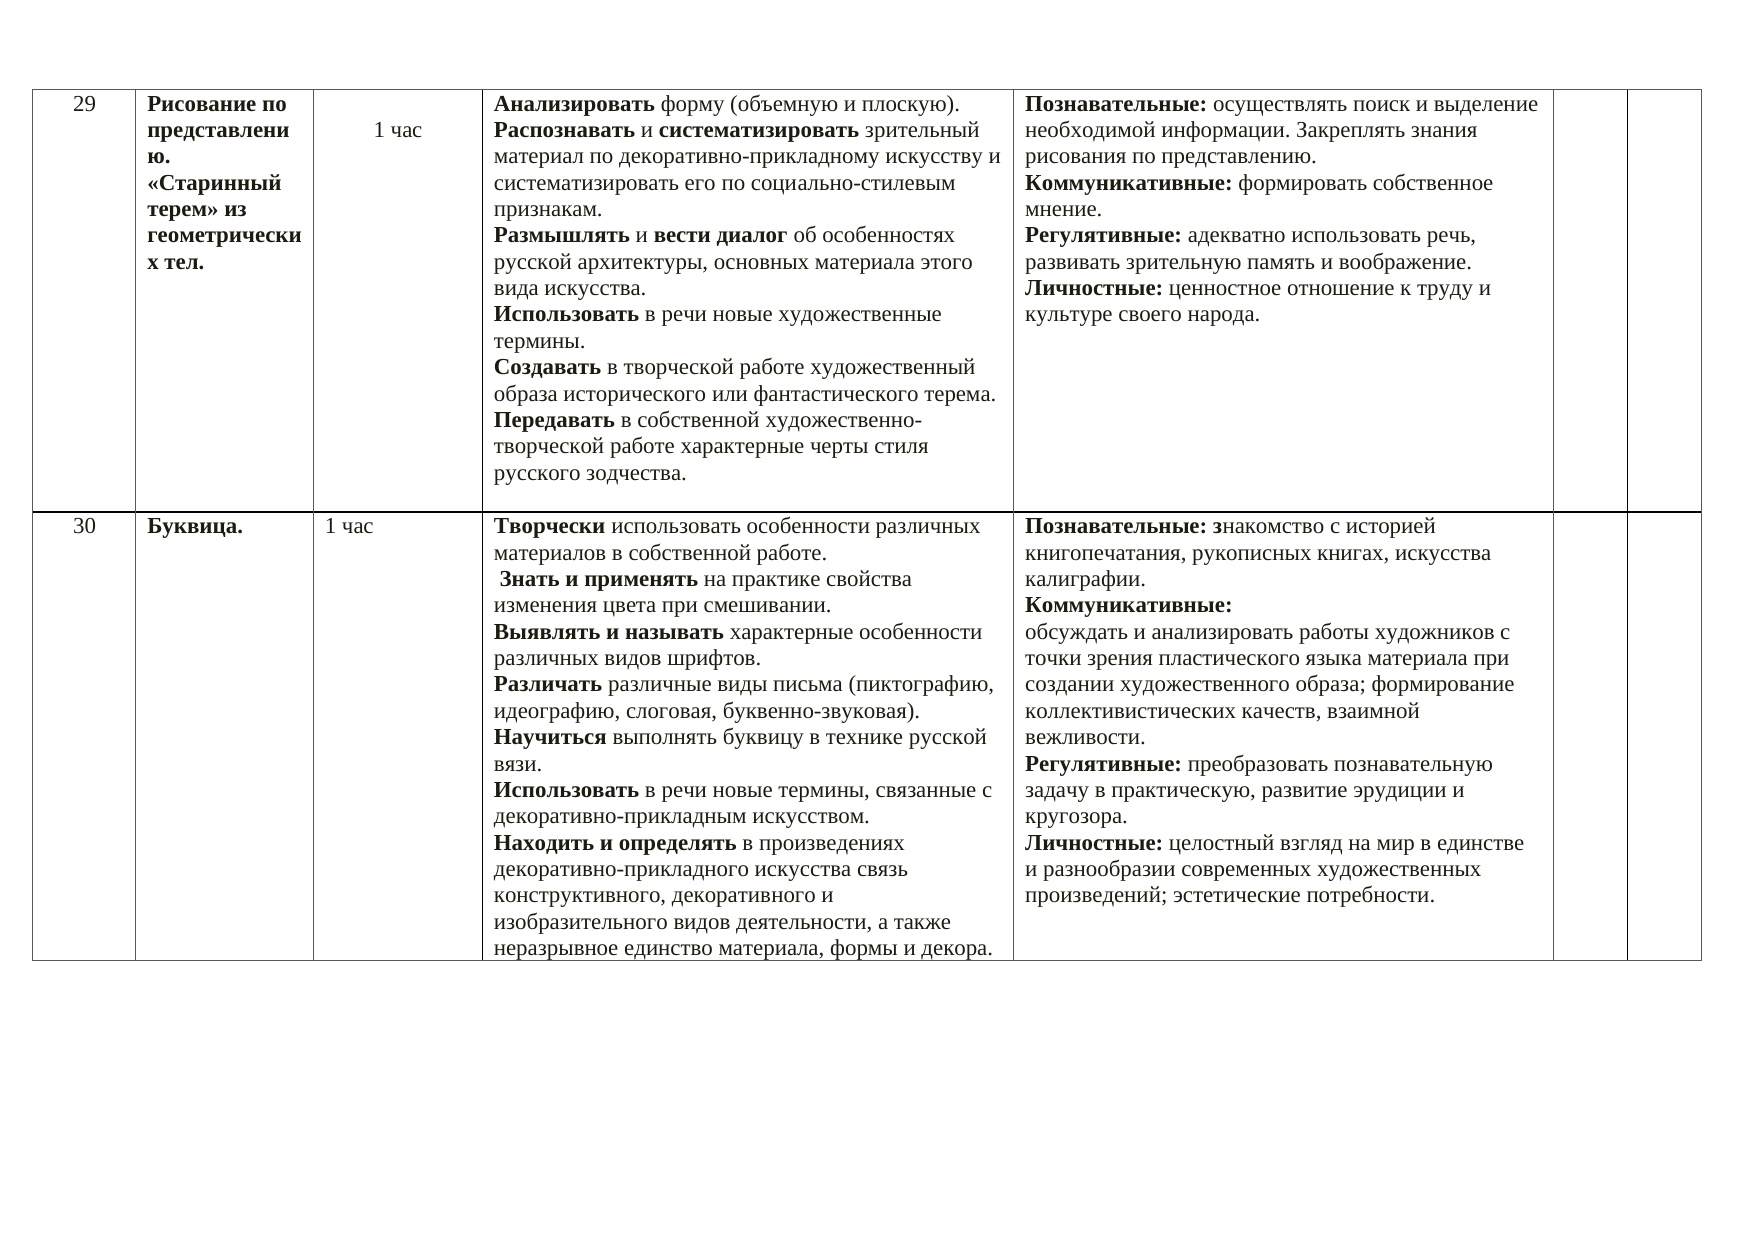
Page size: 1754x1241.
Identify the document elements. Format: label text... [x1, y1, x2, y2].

table_cell Рисование по представлению. «Старинный терем» из геометрических тел. [136, 90, 313, 511]
table_cell [1554, 90, 1627, 511]
table_cell [1628, 513, 1701, 960]
table_cell Творчески использовать особенности различных материалов в собственной работе. Знать и применять на практике свойства изменения цвета при смешивании. Выявлять и называть характерные особенности различных видов шрифтов. Различать различные виды письма (пиктографию, идеографию, слоговая, буквенно-звуковая). Научиться выполнять буквицу в технике русской вязи. Использовать в речи новые термины, связанные с декоративно-прикладным искусством. Находить и определять в произведениях декоративно-прикладного искусства связь конструктивного, декоративного и изобразительного видов деятельности, а также неразрывное единство материала, формы и декора. [483, 513, 1013, 960]
table_cell 29 [33, 90, 135, 511]
table_cell Буквица. [136, 513, 313, 960]
table_cell [1554, 513, 1627, 960]
table_cell [1628, 90, 1701, 511]
table_cell Анализировать форму (объемную и плоскую). Распознавать и систематизировать зрительный материал по декоративно-прикладному искусству и систематизировать его по социально-стилевым признакам. Размышлять и вести диалог об особенностях русской архитектуры, основных материала этого вида искусства. Использовать в речи новые художественные термины. Создавать в творческой работе художественный образа исторического или фантастического терема. Передавать в собственной художественно-творческой работе характерные черты стиля русского зодчества. [483, 90, 1013, 511]
table_cell 1 час [314, 513, 482, 960]
table_cell Познавательные: знакомство с историей книгопечатания, рукописных книгах, искусства калиграфии. Коммуникативные: обсуждать и анализировать работы художников с точки зрения пластического языка материала при создании художественного образа; формирование коллективистических качеств, взаимной вежливости. Регулятивные: преобразовать познавательную задачу в практическую, развитие эрудиции и кругозора. Личностные: целостный взгляд на мир в единстве и разнообразии современных художественных произведений; эстетические потребности. [1014, 513, 1553, 960]
table_cell Познавательные: осуществлять поиск и выделение необходимой информации. Закреплять знания рисования по представлению. Коммуникативные: формировать собственное мнение. Регулятивные: адекватно использовать речь, развивать зрительную память и воображение. Личностные: ценностное отношение к труду и культуре своего народа. [1014, 90, 1553, 511]
table_cell 1 час [314, 90, 482, 511]
table_cell 30 [33, 513, 135, 960]
